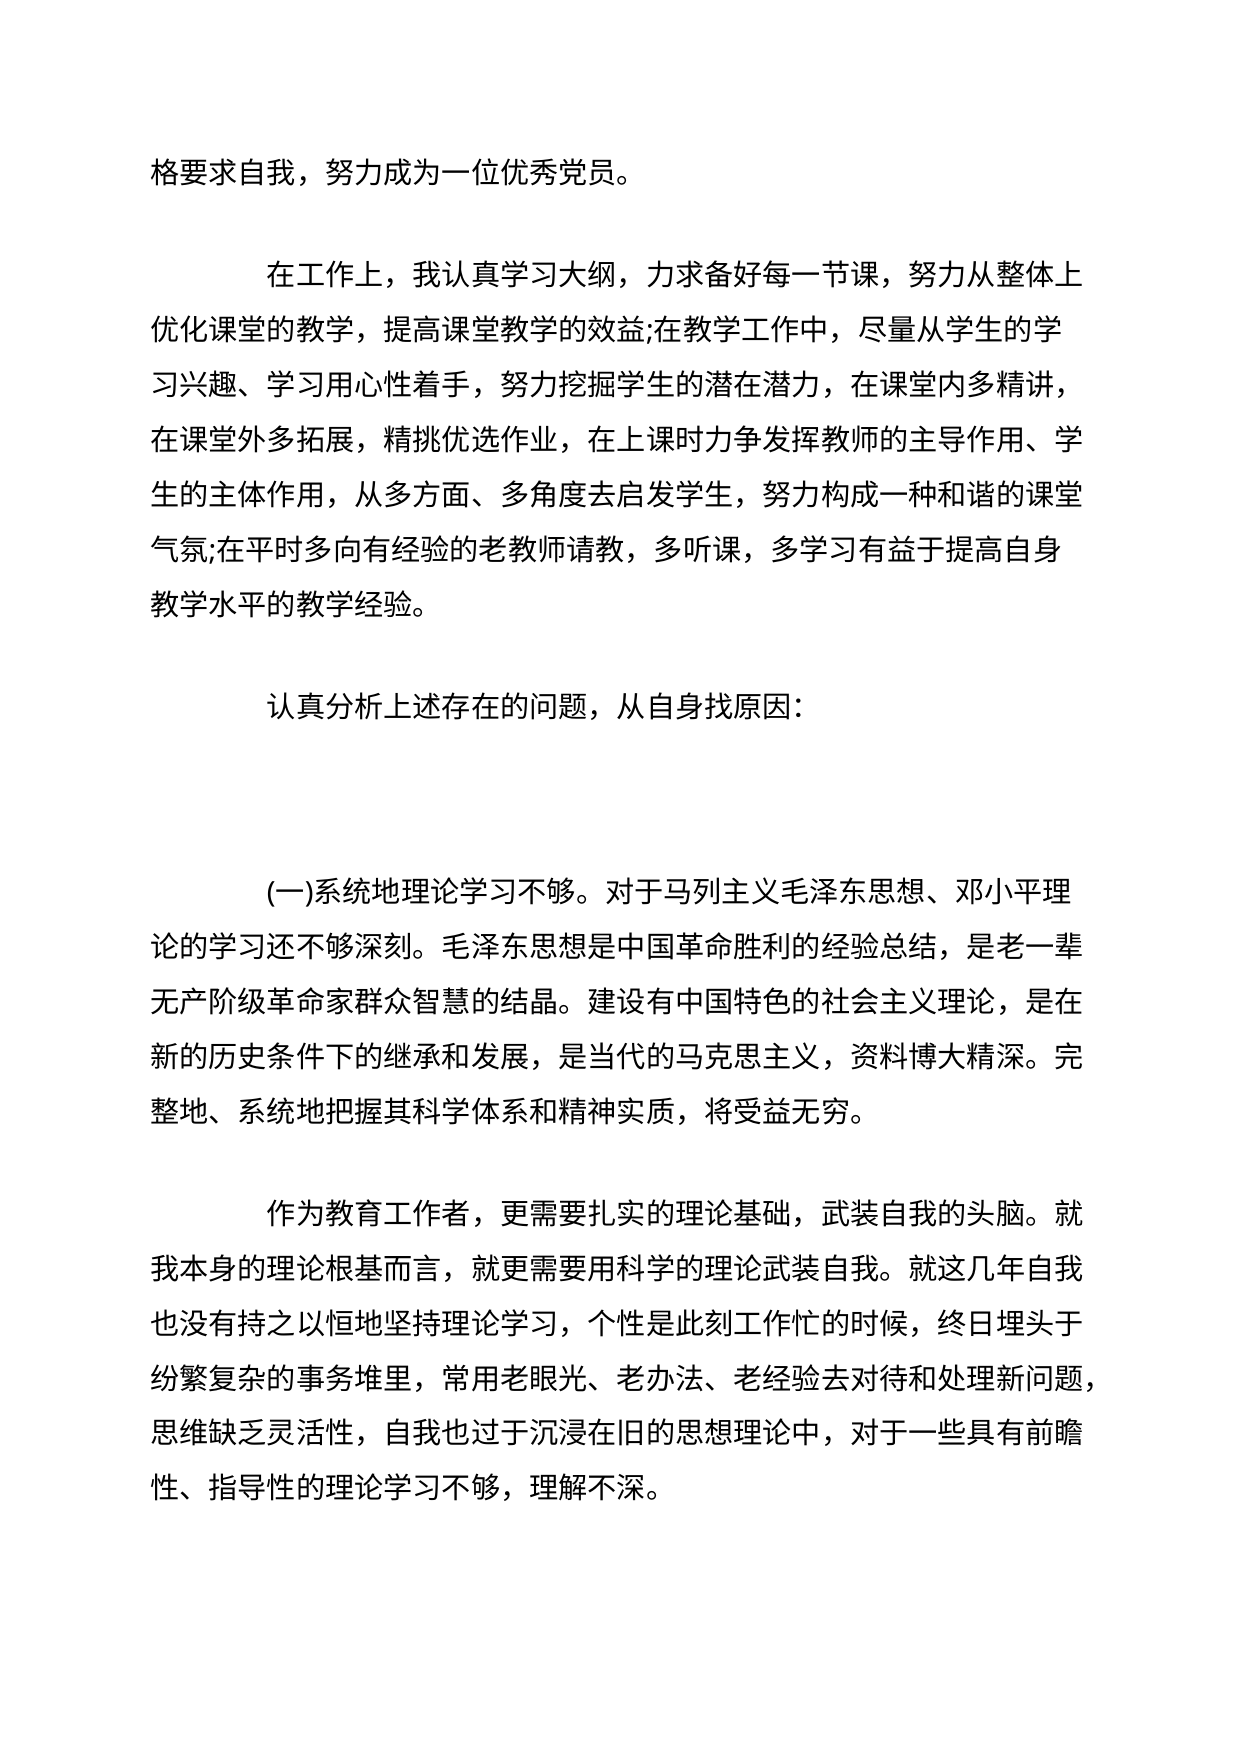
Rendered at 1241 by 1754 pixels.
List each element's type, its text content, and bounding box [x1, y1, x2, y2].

text 作为教育工作者，更需要扎实的理论基础，武装自我的头脑。就我本身的理论根基而言，就更需要用科学的理论武装自我。就这几年自我也没有持之以恒地坚持理论学习，个性是此刻工作忙的时候，终日埋头于纷繁复杂的事务堆里，常用老眼光、老办法、老经验去对待和处理新问题，思维缺乏灵活性，自我也过于沉浸在旧的思想理论中，对于一些具有前瞻性、指导性的理论学习不够，理解不深。 [150, 1191, 1090, 1507]
text 认真分析上述存在的问题，从自身找原因： [150, 683, 1090, 725]
text 在工作上，我认真学习大纲，力求备好每一节课，努力从整体上优化课堂的教学，提高课堂教学的效益;在教学工作中，尽量从学生的学习兴趣、学习用心性着手，努力挖掘学生的潜在潜力，在课堂内多精讲，在课堂外多拓展，精挑优选作业，在上课时力争发挥教师的主导作用、学生的主体作用，从多方面、多角度去启发学生，努力构成一种和谐的课堂气氛;在平时多向有经验的老教师请教，多听课，多学习有益于提高自身教学水平的教学经验。 [150, 252, 1090, 624]
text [150, 150, 1090, 192]
text (一)系统地理论学习不够。对于马列主义毛泽东思想、邓小平理论的学习还不够深刻。毛泽东思想是中国革命胜利的经验总结，是老一辈无产阶级革命家群众智慧的结晶。建设有中国特色的社会主义理论，是在新的历史条件下的继承和发展，是当代的马克思主义，资料博大精深。完整地、系统地把握其科学体系和精神实质，将受益无穷。 [150, 869, 1090, 1131]
